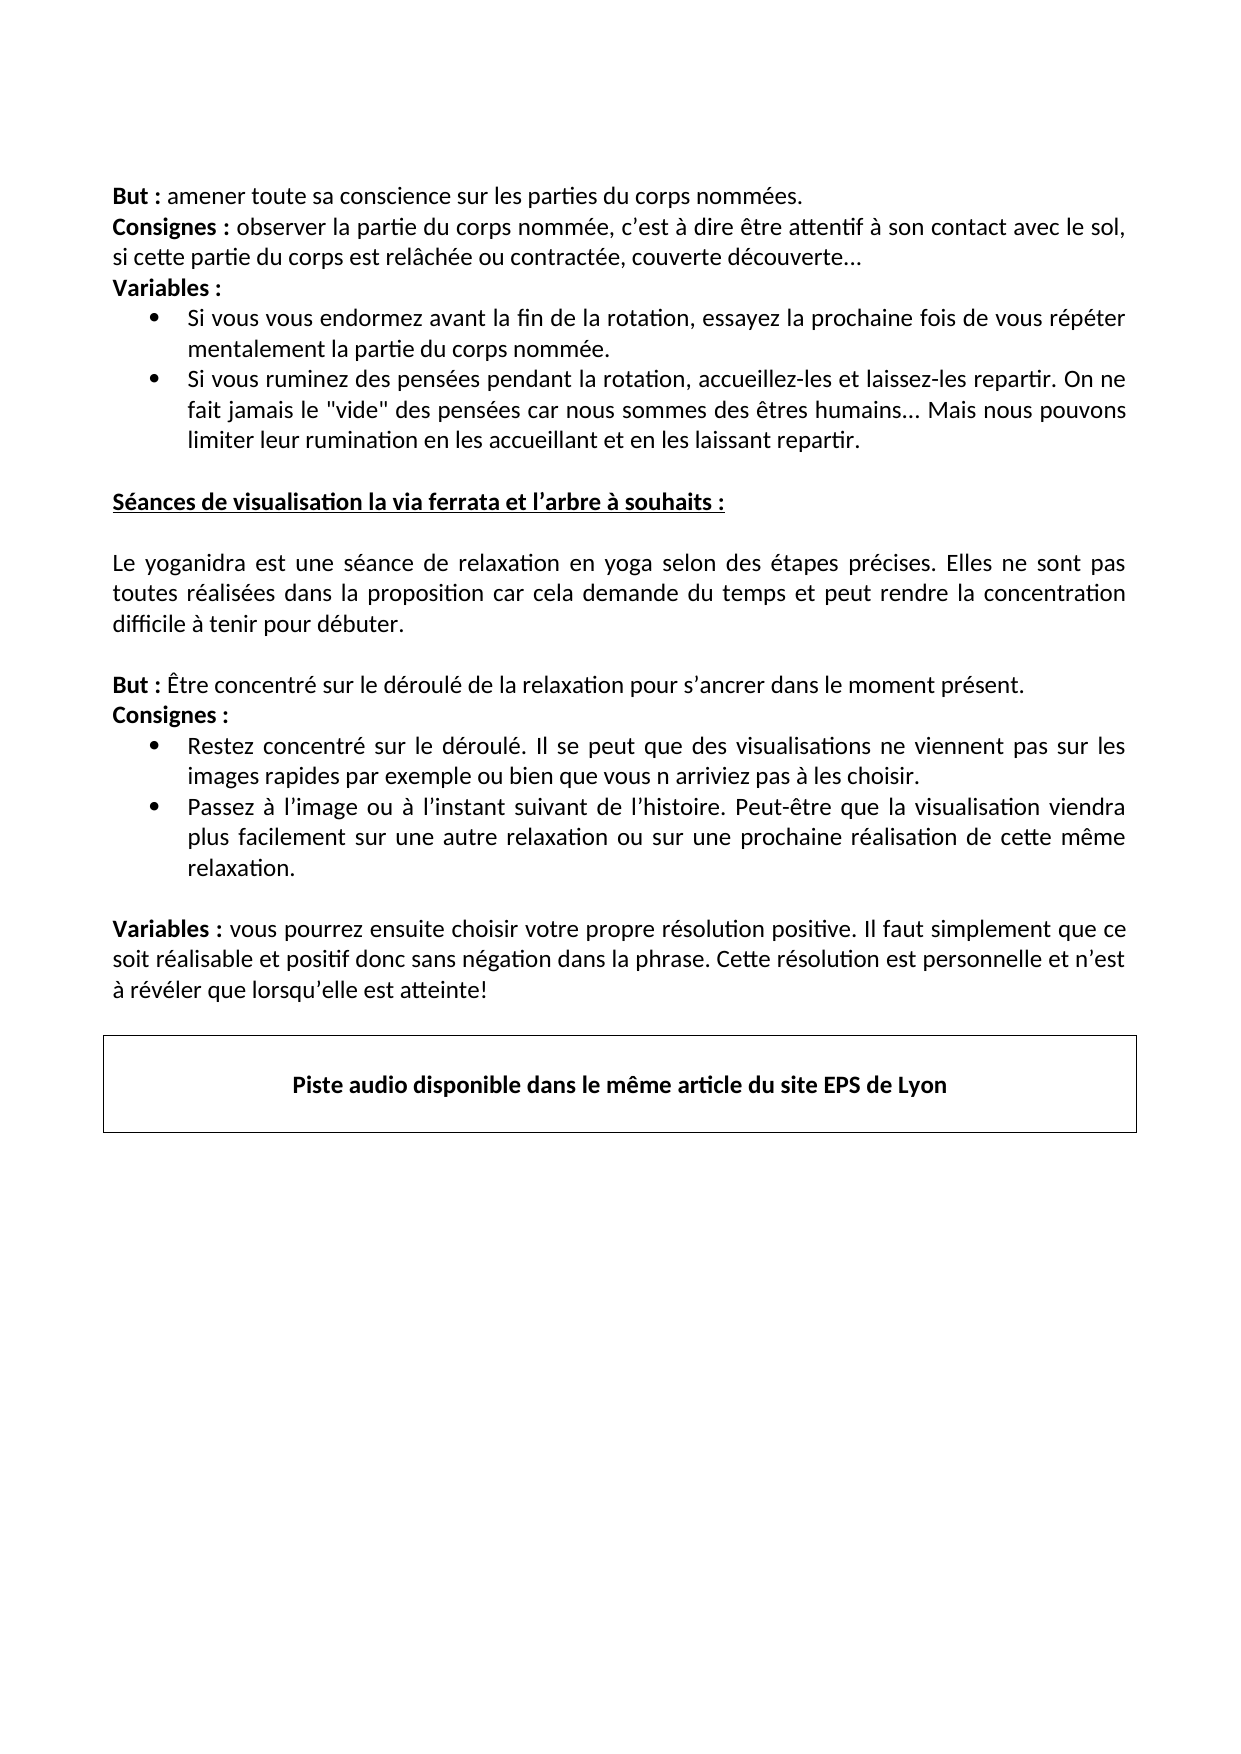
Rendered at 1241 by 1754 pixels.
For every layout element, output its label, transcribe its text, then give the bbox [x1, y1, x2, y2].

text Variables : [112, 272, 1128, 303]
text Séances de visualisation la via ferrata et l’arbre à souhaits : [112, 486, 1128, 516]
text Le yoganidra est une séance de relaxation en yoga selon des étapes précises. Elles ne sont pas toutes réalisées dans la proposition car cela demande du temps et peut rendre la concentration difficile à tenir pour débuter. [112, 547, 1128, 638]
text Consignes : [112, 699, 1128, 730]
list Si vous vous endormez avant la fin de la rotation, essayez la prochaine fois de vous répéter mentalement la partie du corps nommée. [150, 303, 1128, 364]
text But : Être concentré sur le déroulé de la relaxation pour s’ancrer dans le moment présent. [112, 669, 1128, 699]
list Si vous ruminez des pensées pendant la rotation, accueillez-les et laissez-les repartir. On ne fait jamais le "vide" des pensées car nous sommes des êtres humains... Mais nous pouvons limiter leur rumination en les accueillant et en les laissant repartir. [150, 364, 1128, 455]
list Restez concentré sur le déroulé. Il se peut que des visualisations ne viennent pas sur les images rapides par exemple ou bien que vous n arriviez pas à les choisir. [150, 730, 1128, 791]
text But : amener toute sa conscience sur les parties du corps nommées. [112, 181, 1128, 211]
text Consignes : observer la partie du corps nommée, c’est à dire être attentif à son contact avec le sol, si cette partie du corps est relâchée ou contractée, couverte découverte... [112, 211, 1128, 272]
text Piste audio disponible dans le même article du site EPS de Lyon [112, 1069, 1128, 1099]
text Variables : vous pourrez ensuite choisir votre propre résolution positive. Il faut simplement que ce soit réalisable et positif donc sans négation dans la phrase. Cette résolution est personnelle et n’est à révéler que lorsqu’elle est atteinte! [112, 913, 1128, 1004]
list Passez à l’image ou à l’instant suivant de l’histoire. Peut-être que la visualisation viendra plus facilement sur une autre relaxation ou sur une prochaine réalisation de cette même relaxation. [150, 791, 1128, 882]
